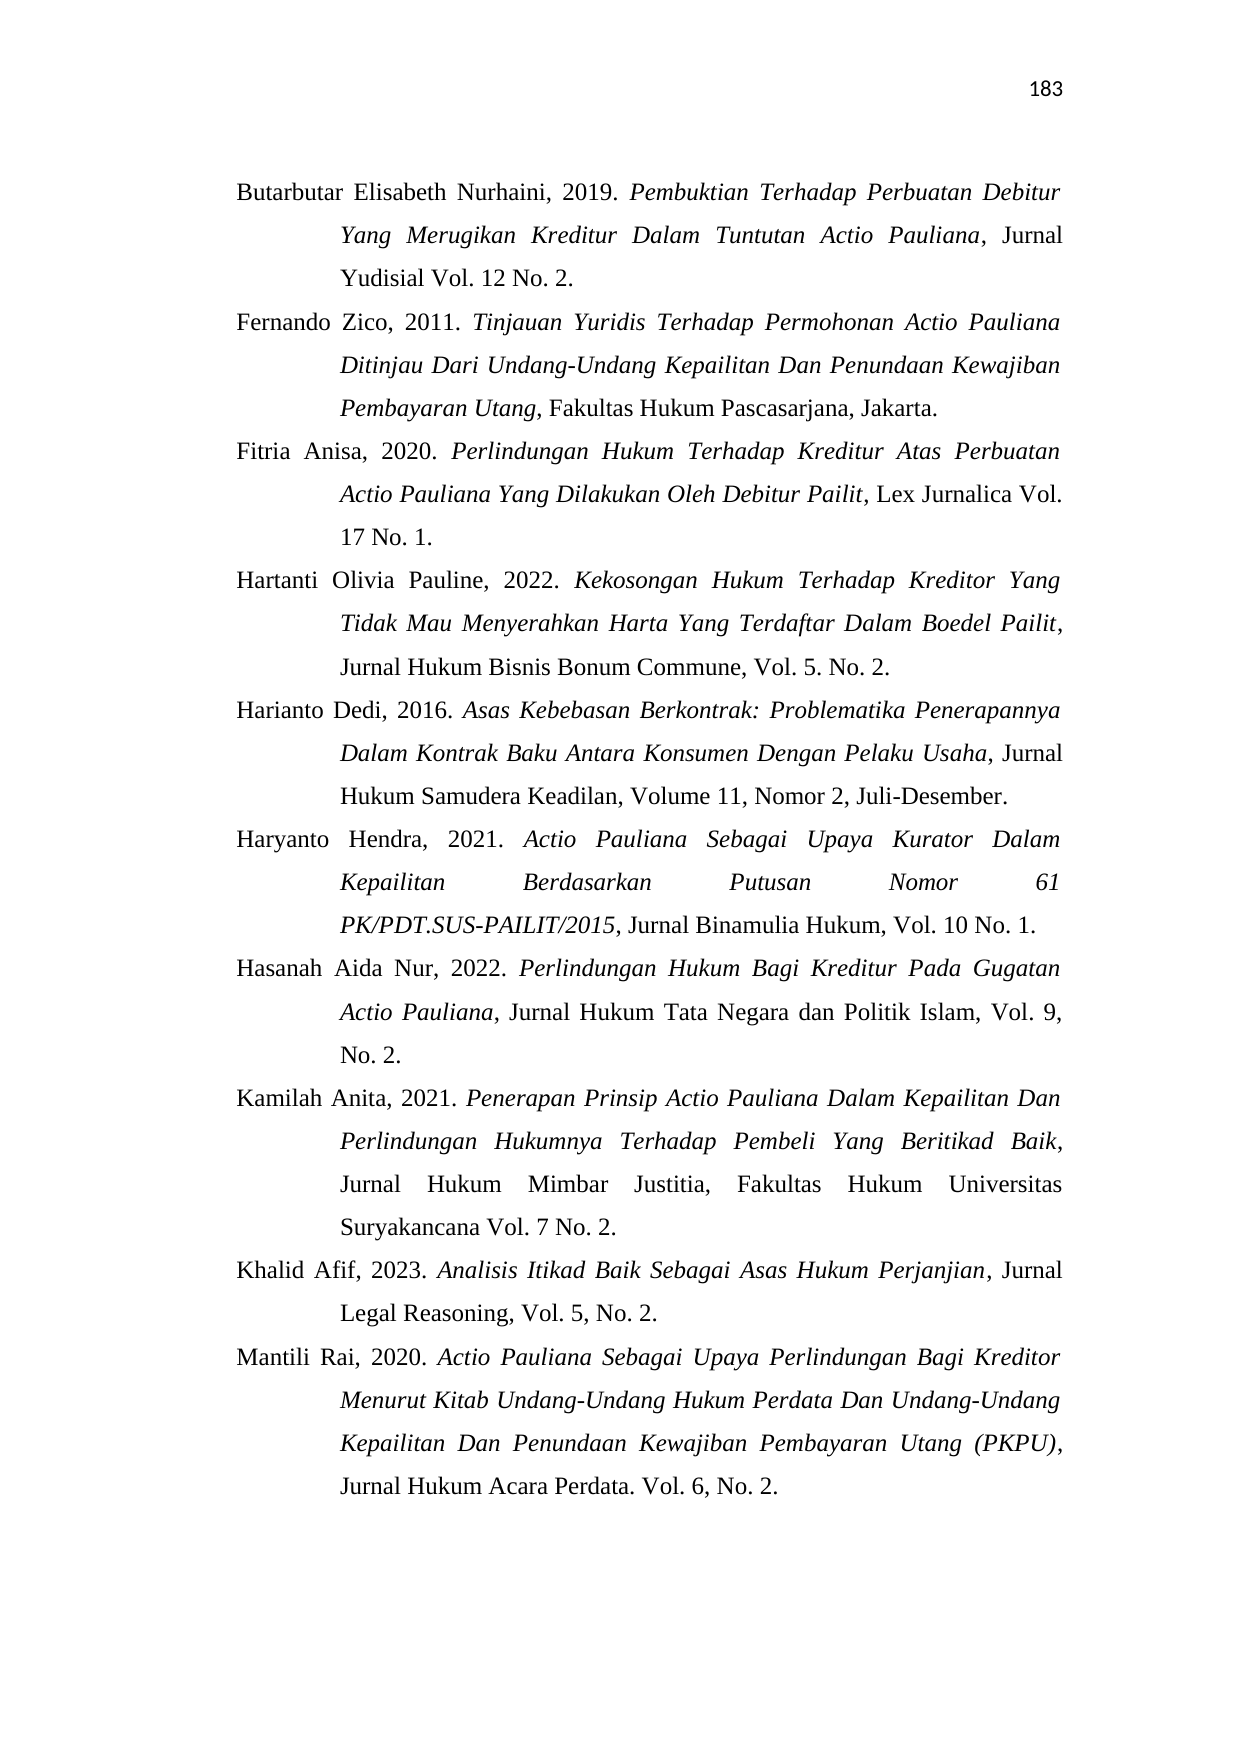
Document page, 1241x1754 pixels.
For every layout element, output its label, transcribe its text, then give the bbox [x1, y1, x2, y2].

text Hartanti Olivia Pauline, 2022. Kekosongan Hukum Terhadap Kreditor Yang Tidak Mau Menyerahkan Harta Yang Terdaftar Dalam Boedel Pailit, Jurnal Hukum Bisnis Bonum Commune, Vol. 5. No. 2. [236, 565, 1063, 680]
text Fitria Anisa, 2020. Perlindungan Hukum Terhadap Kreditur Atas Perbuatan Actio Pauliana Yang Dilakukan Oleh Debitur Pailit, Lex Jurnalica Vol. 17 No. 1. [236, 436, 1063, 551]
text Butarbutar Elisabeth Nurhaini, 2019. Pembuktian Terhadap Perbuatan Debitur Yang Merugikan Kreditur Dalam Tuntutan Actio Pauliana, Jurnal Yudisial Vol. 12 No. 2. [236, 177, 1063, 292]
text Harianto Dedi, 2016. Asas Kebebasan Berkontrak: Problematika Penerapannya Dalam Kontrak Baku Antara Konsumen Dengan Pelaku Usaha, Jurnal Hukum Samudera Keadilan, Volume 11, Nomor 2, Juli-Desember. [236, 695, 1063, 810]
text Khalid Afif, 2023. Analisis Itikad Baik Sebagai Asas Hukum Perjanjian, Jurnal Legal Reasoning, Vol. 5, No. 2. [236, 1255, 1063, 1327]
text Haryanto Hendra, 2021. Actio Pauliana Sebagai Upaya Kurator Dalam Kepailitan Berdasarkan Putusan Nomor 61 PK/PDT.SUS-PAILIT/2015, Jurnal Binamulia Hukum, Vol. 10 No. 1. [236, 824, 1063, 939]
text Mantili Rai, 2020. Actio Pauliana Sebagai Upaya Perlindungan Bagi Kreditor Menurut Kitab Undang-Undang Hukum Perdata Dan Undang-Undang Kepailitan Dan Penundaan Kewajiban Pembayaran Utang (PKPU), Jurnal Hukum Acara Perdata. Vol. 6, No. 2. [236, 1342, 1063, 1500]
text Kamilah Anita, 2021. Penerapan Prinsip Actio Pauliana Dalam Kepailitan Dan Perlindungan Hukumnya Terhadap Pembeli Yang Beritikad Baik, Jurnal Hukum Mimbar Justitia, Fakultas Hukum Universitas Suryakancana Vol. 7 No. 2. [236, 1083, 1063, 1241]
text Hasanah Aida Nur, 2022. Perlindungan Hukum Bagi Kreditur Pada Gugatan Actio Pauliana, Jurnal Hukum Tata Negara dan Politik Islam, Vol. 9, No. 2. [236, 953, 1063, 1068]
text Fernando Zico, 2011. Tinjauan Yuridis Terhadap Permohonan Actio Pauliana Ditinjau Dari Undang-Undang Kepailitan Dan Penundaan Kewajiban Pembayaran Utang, Fakultas Hukum Pascasarjana, Jakarta. [236, 307, 1063, 422]
